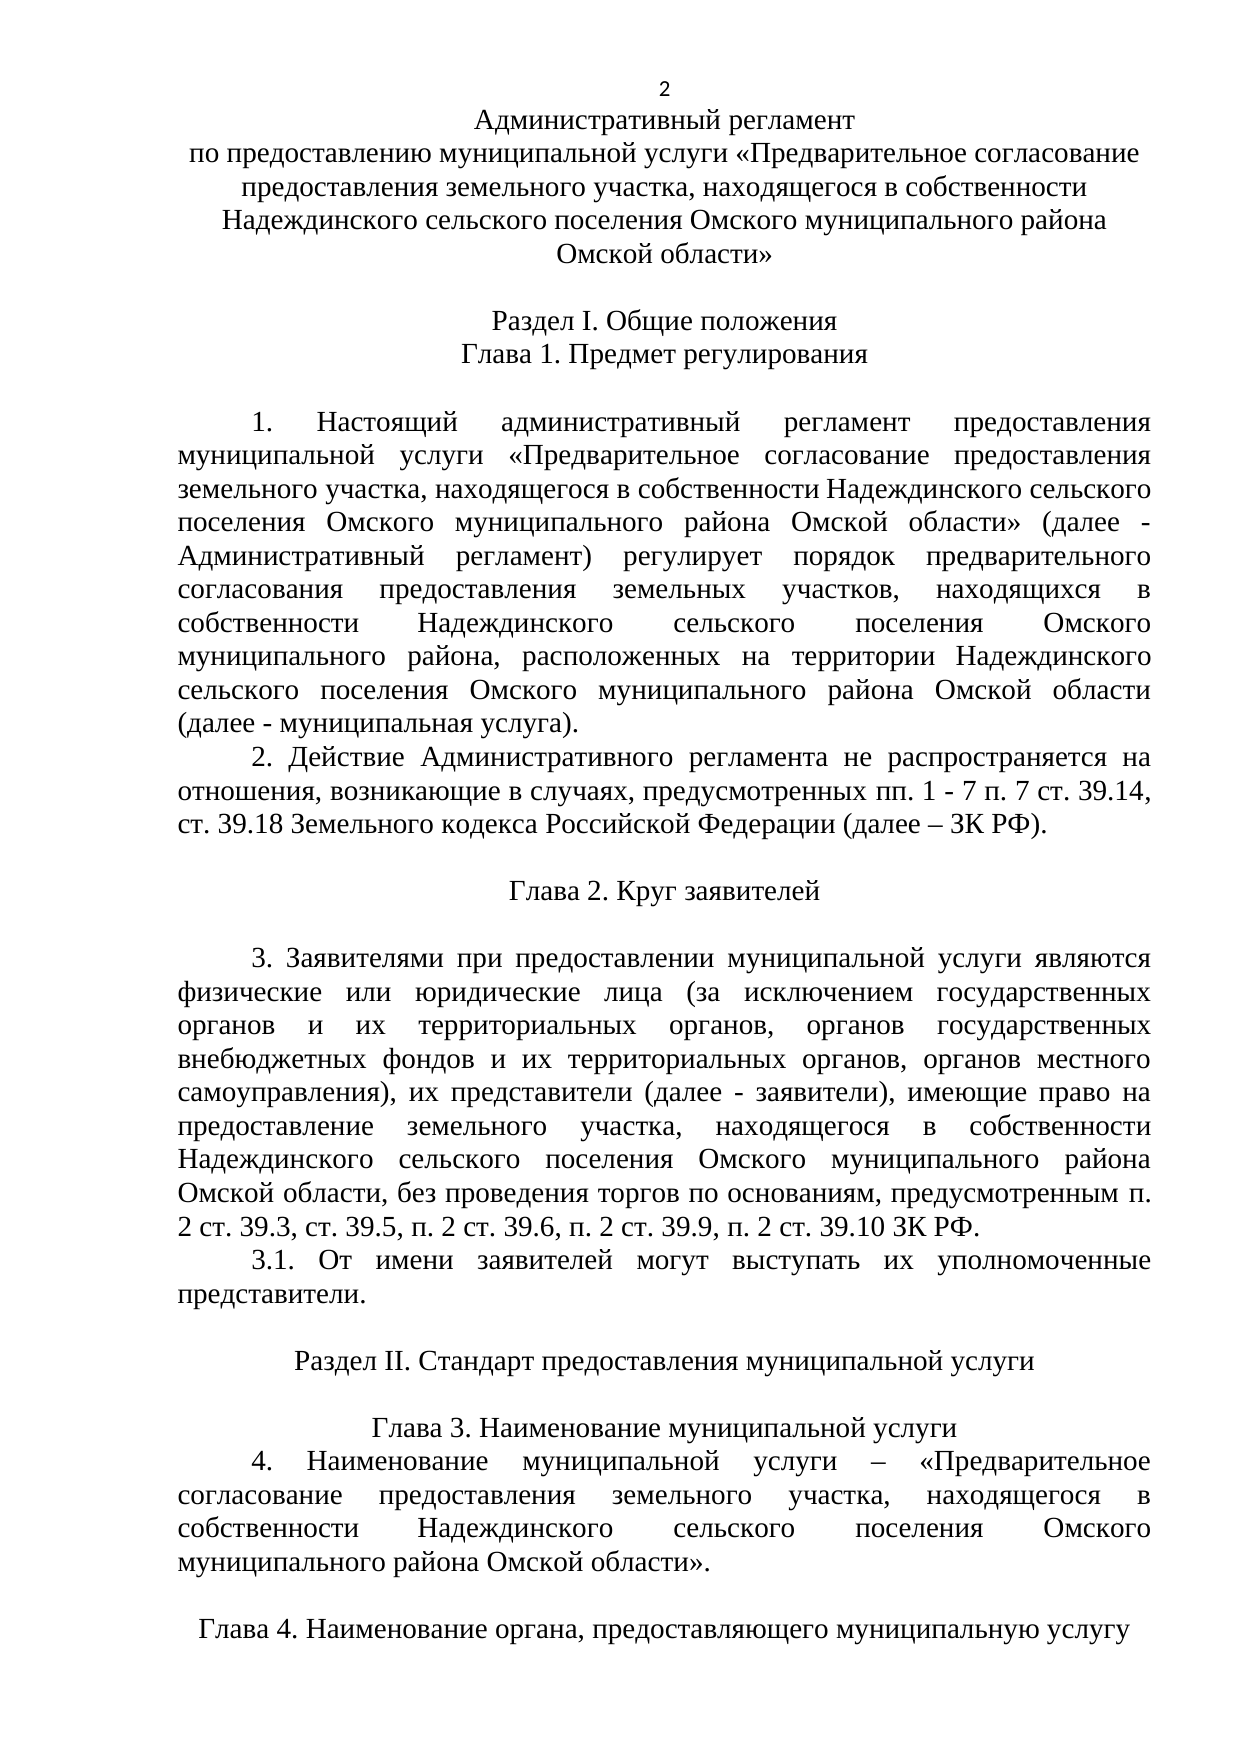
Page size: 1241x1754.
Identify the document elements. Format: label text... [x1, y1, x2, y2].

text 1. Настоящий административный регламент предоставления муниципальной услуги «Предварительное согласование предоставления земельного участка, находящегося в собственности Надеждинского сельского поселения Омского муниципального района Омской области» (далее - Административный регламент) регулирует порядок предварительного согласования предоставления земельных участков, находящихся в собственности Надеждинского сельского поселения Омского муниципального района, расположенных на территории Надеждинского сельского поселения Омского муниципального района Омской области (далее - муниципальная услуга). [177, 404, 1152, 739]
text Глава 4. Наименование органа, предоставляющего муниципальную услугу [177, 1611, 1152, 1645]
text 3.1. От имени заявителей могут выступать их уполномоченные представители. [177, 1242, 1152, 1309]
text по предоставлению муниципальной услуги «Предварительное согласование предоставления земельного участка, находящегося в собственности Надеждинского сельского поселения Омского муниципального района Омской области» [177, 135, 1152, 269]
text 2. Действие Административного регламента не распространяется на отношения, возникающие в случаях, предусмотренных пп. 1 - 7 п. 7 ст. 39.14, ст. 39.18 Земельного кодекса Российской Федерации (далее – ЗК РФ). [177, 739, 1152, 840]
text 4. Наименование муниципальной услуги – «Предварительное согласование предоставления земельного участка, находящегося в собственности Надеждинского сельского поселения Омского муниципального района Омской области». [177, 1443, 1152, 1578]
text Глава 3. Наименование муниципальной услуги [177, 1410, 1152, 1443]
text Административный регламент [177, 102, 1152, 135]
text 3. Заявителями при предоставлении муниципальной услуги являются физические или юридические лица (за исключением государственных органов и их территориальных органов, органов государственных внебюджетных фондов и их территориальных органов, органов местного самоуправления), их представители (далее - заявители), имеющие право на предоставление земельного участка, находящегося в собственности Надеждинского сельского поселения Омского муниципального района Омской области, без проведения торгов по основаниям, предусмотренным п. 2 ст. 39.3, ст. 39.5, п. 2 ст. 39.6, п. 2 ст. 39.9, п. 2 ст. 39.10 ЗК РФ. [177, 940, 1152, 1242]
text Раздел I. Общие положения [177, 303, 1152, 337]
text Глава 1. Предмет регулирования [177, 337, 1152, 370]
text Раздел II. Стандарт предоставления муниципальной услуги [177, 1343, 1152, 1376]
text Глава 2. Круг заявителей [177, 873, 1152, 907]
